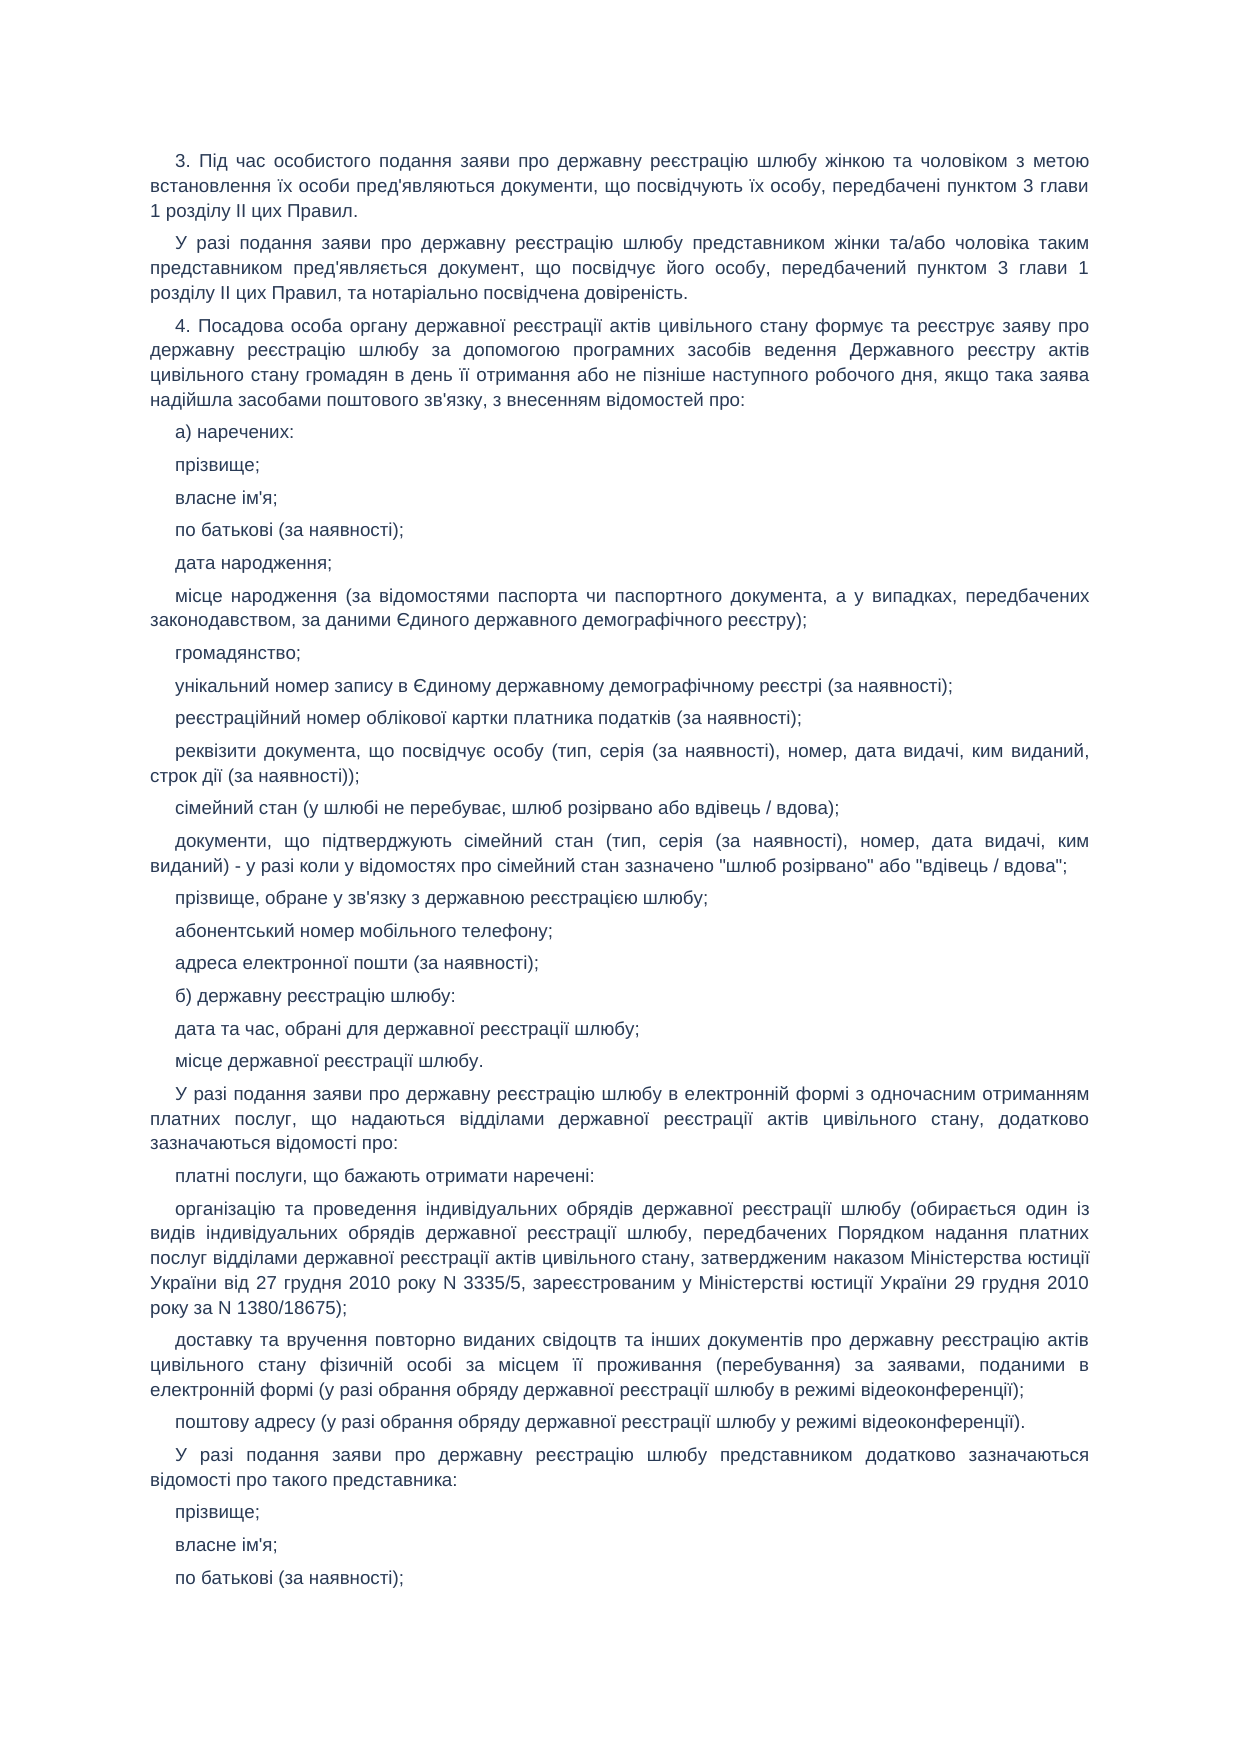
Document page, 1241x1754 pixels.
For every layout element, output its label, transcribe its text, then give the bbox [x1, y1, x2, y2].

text абонентський номер мобільного телефону; [150, 919, 1090, 941]
text місце державної реєстрації шлюбу. [150, 1050, 1090, 1072]
text громадянство; [150, 642, 1090, 663]
text поштову адресу (у разі обрання обряду державної реєстрації шлюбу у режимі відеоконференції). [150, 1411, 1090, 1433]
text місце народження (за відомостями паспорта чи паспортного документа, а у випадках, передбачених законодавством, за даними Єдиного державного демографічного реєстру); [150, 584, 1090, 631]
text прізвище; [150, 1501, 1090, 1523]
text документи, що підтверджують сімейний стан (тип, серія (за наявності), номер, дата видачі, ким виданий) - у разі коли у відомостях про сімейний стан зазначено "шлюб розірвано" або "вдівець / вдова"; [150, 829, 1090, 876]
text сімейний стан (у шлюбі не перебуває, шлюб розірвано або вдівець / вдова); [150, 797, 1090, 818]
text доставку та вручення повторно виданих свідоцтв та інших документів про державну реєстрацію актів цивільного стану фізичній особі за місцем її проживання (перебування) за заявами, поданими в електронній формі (у разі обрання обряду державної реєстрації шлюбу в режимі відеоконференції); [150, 1329, 1090, 1400]
text У разі подання заяви про державну реєстрацію шлюбу в електронній формі з одночасним отриманням платних послуг, що надаються відділами державної реєстрації актів цивільного стану, додатково зазначаються відомості про: [150, 1083, 1090, 1154]
text 3. Під час особистого подання заяви про державну реєстрацію шлюбу жінкою та чоловіком з метою встановлення їх особи пред'являються документи, що посвідчують їх особу, передбачені пунктом 3 глави 1 розділу II цих Правил. [150, 150, 1090, 221]
text по батькові (за наявності); [150, 519, 1090, 541]
text а) наречених: [150, 421, 1090, 443]
text прізвище, обране у зв'язку з державною реєстрацією шлюбу; [150, 887, 1090, 908]
text власне ім'я; [150, 487, 1090, 508]
text У разі подання заяви про державну реєстрацію шлюбу представником жінки та/або чоловіка таким представником пред'являється документ, що посвідчує його особу, передбачений пунктом 3 глави 1 розділу II цих Правил, та нотаріально посвідчена довіреність. [150, 232, 1090, 303]
text дата народження; [150, 552, 1090, 573]
text організацію та проведення індивідуальних обрядів державної реєстрації шлюбу (обирається один із видів індивідуальних обрядів державної реєстрації шлюбу, передбачених Порядком надання платних послуг відділами державної реєстрації актів цивільного стану, затвердженим наказом Міністерства юстиції України від 27 грудня 2010 року N 3335/5, зареєстрованим у Міністерстві юстиції України 29 грудня 2010 року за N 1380/18675); [150, 1197, 1090, 1318]
text власне ім'я; [150, 1534, 1090, 1556]
text реєстраційний номер облікової картки платника податків (за наявності); [150, 707, 1090, 728]
text дата та час, обрані для державної реєстрації шлюбу; [150, 1017, 1090, 1039]
text 4. Посадова особа органу державної реєстрації актів цивільного стану формує та реєструє заяву про державну реєстрацію шлюбу за допомогою програмних засобів ведення Державного реєстру актів цивільного стану громадян в день її отримання або не пізніше наступного робочого дня, якщо така заява надійшла засобами поштового зв'язку, з внесенням відомостей про: [150, 314, 1090, 410]
text У разі подання заяви про державну реєстрацію шлюбу представником додатково зазначаються відомості про такого представника: [150, 1444, 1090, 1490]
text по батькові (за наявності); [150, 1567, 1090, 1588]
text прізвище; [150, 454, 1090, 476]
text б) державну реєстрацію шлюбу: [150, 985, 1090, 1006]
text унікальний номер запису в Єдиному державному демографічному реєстрі (за наявності); [150, 674, 1090, 696]
text адреса електронної пошти (за наявності); [150, 952, 1090, 974]
text реквізити документа, що посвідчує особу (тип, серія (за наявності), номер, дата видачі, ким виданий, строк дії (за наявності)); [150, 739, 1090, 786]
text платні послуги, що бажають отримати наречені: [150, 1165, 1090, 1186]
